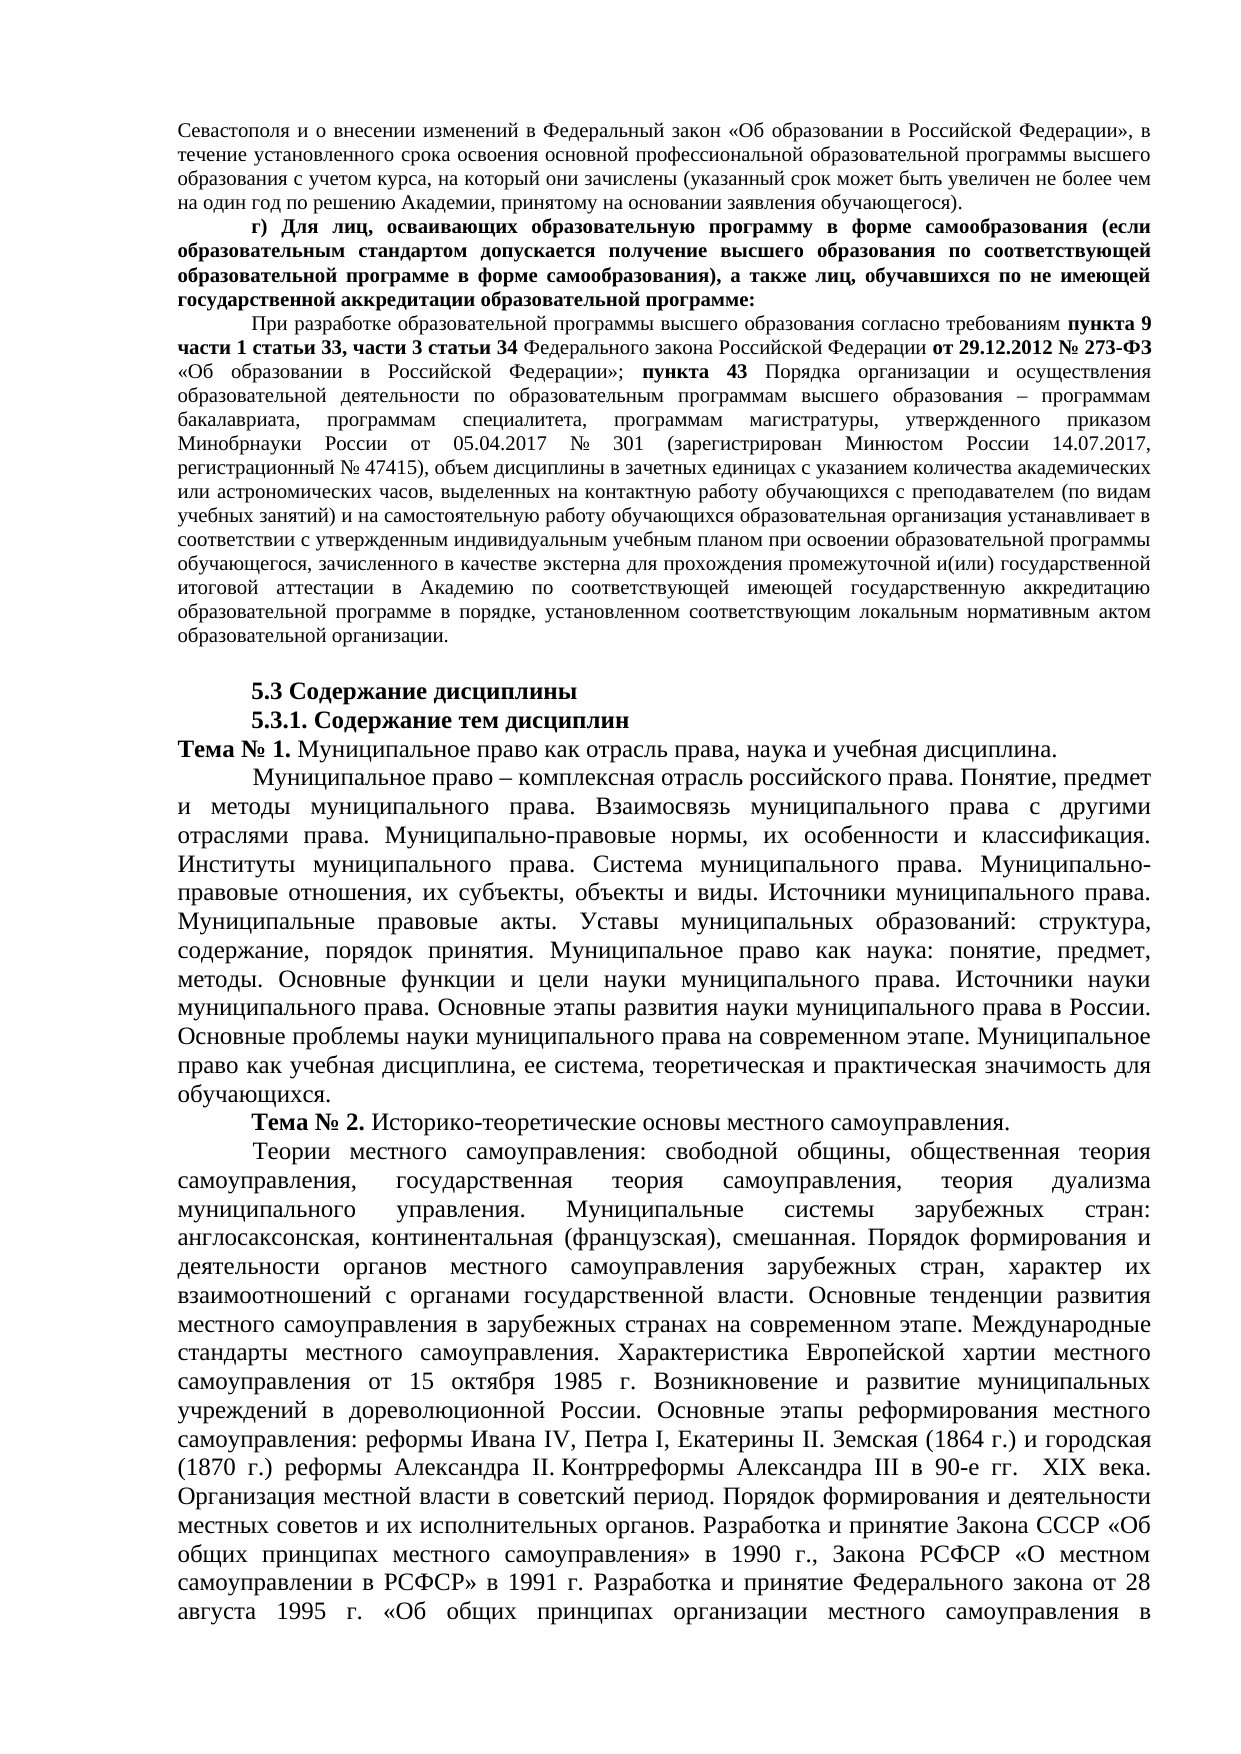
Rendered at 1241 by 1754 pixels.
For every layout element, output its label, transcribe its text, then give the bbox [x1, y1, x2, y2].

text 5.3 Содержание дисциплины [177, 676, 1152, 705]
text Тема № 1. Муниципальное право как отрасль права, наука и учебная дисциплина. [177, 734, 1152, 762]
text 5.3.1. Содержание тем дисциплин [177, 705, 1152, 734]
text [177, 118, 1152, 214]
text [177, 1136, 1152, 1625]
text Муниципальное право – комплексная отрасль российского права. Понятие, предмет и методы муниципального права. Взаимосвязь муниципального права с другими отраслями права. Муниципально-правовые нормы, их особенности и классификация. Институты муниципального права. Система муниципального права. Муниципально-правовые отношения, их субъекты, объекты и виды. Источники муниципального права. Муниципальные правовые акты. Уставы муниципальных образований: структура, содержание, порядок принятия. Муниципальное право как наука: понятие, предмет, методы. Основные функции и цели науки муниципального права. Источники науки муниципального права. Основные этапы развития науки муниципального права в России. Основные проблемы науки муниципального права на современном этапе. Муниципальное право как учебная дисциплина, ее система, теоретическая и практическая значимость для обучающихся. [177, 762, 1152, 1107]
text При разработке образовательной программы высшего образования согласно требованиям пункта 9 части 1 статьи 33, части 3 статьи 34 Федерального закона Российской Федерации от 29.12.2012 № 273-ФЗ «Об образовании в Российской Федерации»; пункта 43 Порядка организации и осуществления образовательной деятельности по образовательным программам высшего образования – программам бакалавриата, программам специалитета, программам магистратуры, утвержденного приказом Минобрнауки России от 05.04.2017 № 301 (зарегистрирован Минюстом России 14.07.2017, регистрационный № 47415), объем дисциплины в зачетных единицах с указанием количества академических или астрономических часов, выделенных на контактную работу обучающихся с преподавателем (по видам учебных занятий) и на самостоятельную работу обучающихся образовательная организация устанавливает в соответствии с утвержденным индивидуальным учебным планом при освоении образовательной программы обучающегося, зачисленного в качестве экстерна для прохождения промежуточной и(или) государственной итоговой аттестации в Академию по соответствующей имеющей государственную аккредитацию образовательной программе в порядке, установленном соответствующим локальным нормативным актом образовательной организации. [177, 311, 1152, 647]
text г) Для лиц, осваивающих образовательную программу в форме самообразования (если образовательным стандартом допускается получение высшего образования по соответствующей образовательной программе в форме самообразования), а также лиц, обучавшихся по не имеющей государственной аккредитации образовательной программе: [177, 214, 1152, 311]
text Тема № 2. Историко-теоретические основы местного самоуправления. [177, 1107, 1152, 1136]
